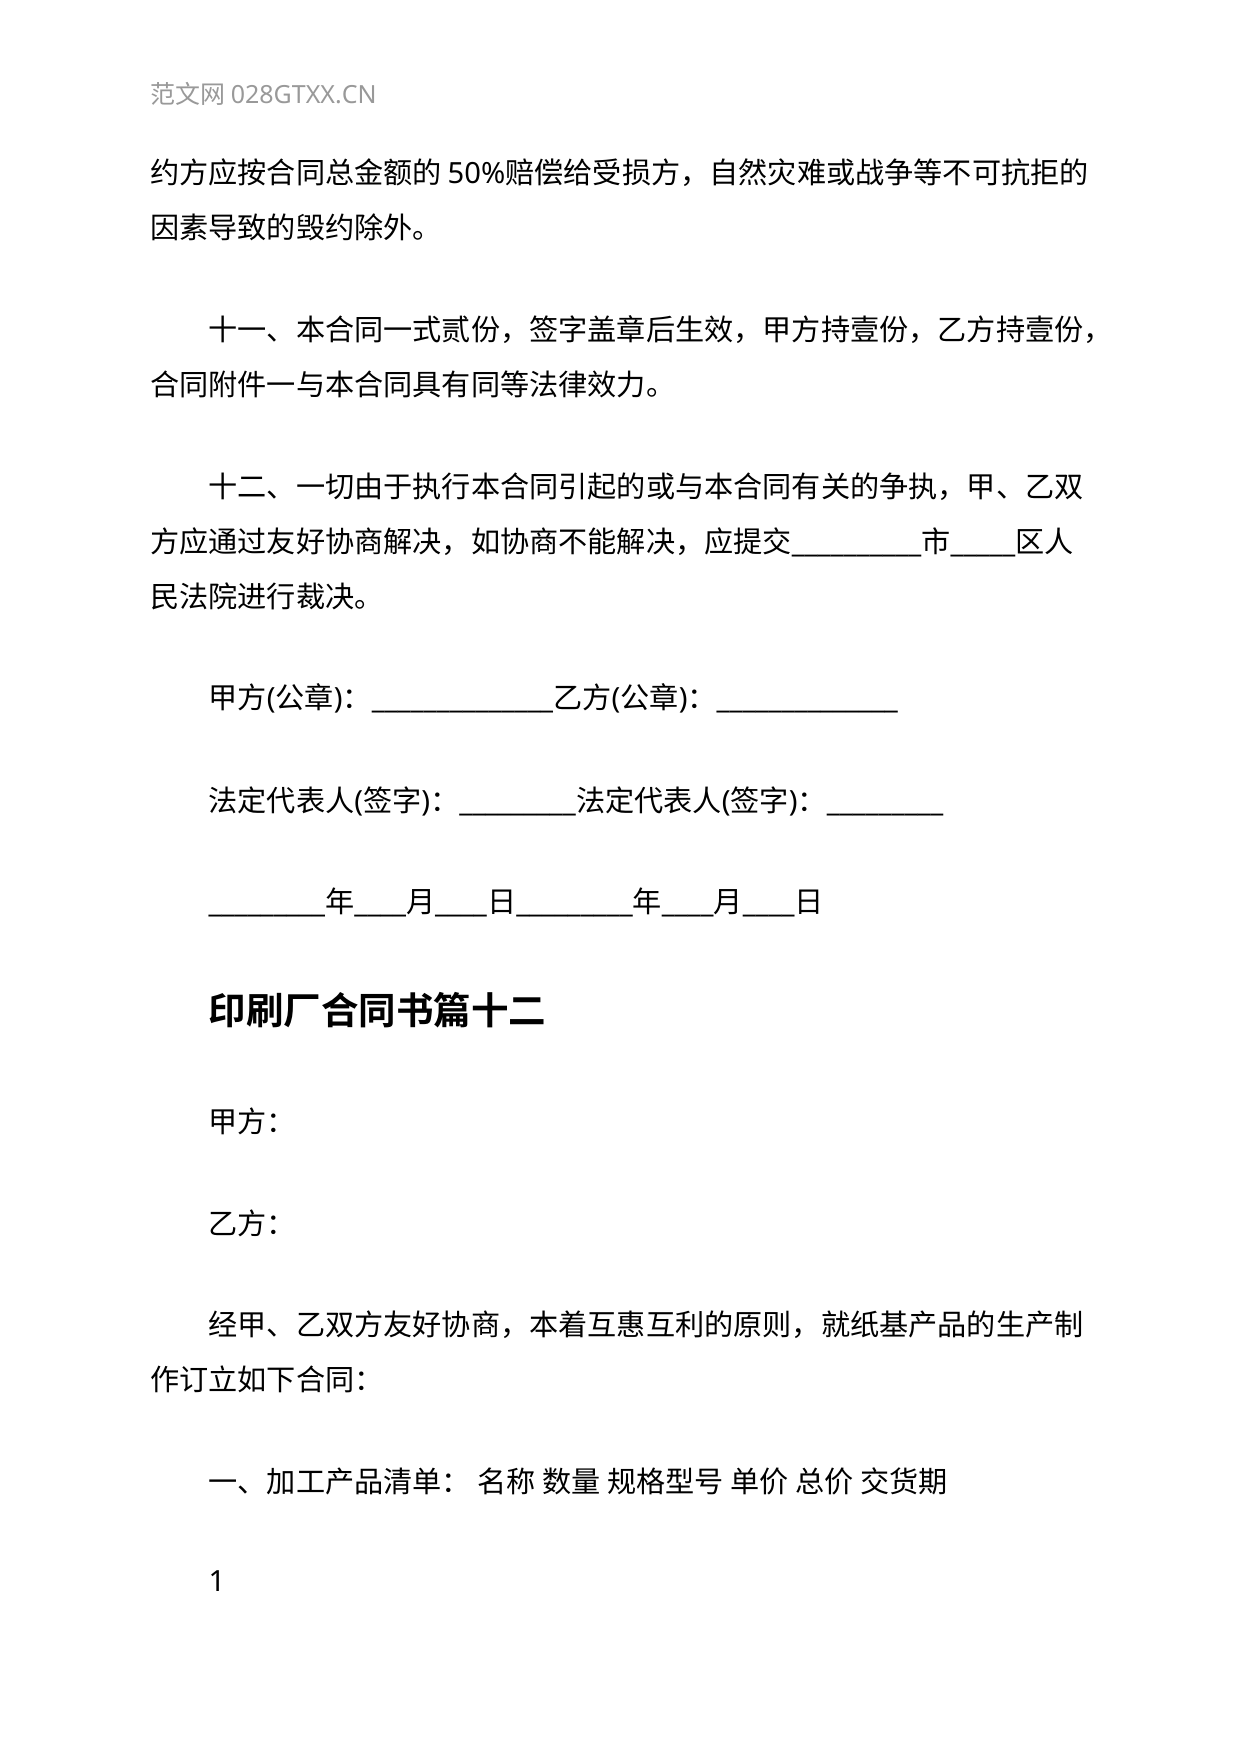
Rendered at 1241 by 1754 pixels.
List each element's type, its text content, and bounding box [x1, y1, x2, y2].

text 乙方： [150, 1200, 1090, 1242]
text 印刷厂合同书篇十二 [150, 981, 1090, 1035]
text 1 [150, 1560, 1090, 1600]
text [150, 150, 1090, 247]
text 甲方(公章)：______________乙方(公章)：______________ [150, 675, 1090, 717]
text 经甲、乙双方友好协商，本着互惠互利的原则，就纸基产品的生产制作订立如下合同： [150, 1302, 1090, 1399]
text 甲方： [150, 1098, 1090, 1141]
text 十二、一切由于执行本合同引起的或与本合同有关的争执，甲、乙双方应通过友好协商解决，如协商不能解决，应提交__________市_____区人民法院进行裁决。 [150, 463, 1090, 616]
text 法定代表人(签字)：_________法定代表人(签字)：_________ [150, 777, 1090, 819]
text _________年____月____日_________年____月____日 [150, 879, 1090, 921]
text 一、加工产品清单： 名称 数量 规格型号 单价 总价 交货期 [150, 1459, 1090, 1501]
text 十一、本合同一式贰份，签字盖章后生效，甲方持壹份，乙方持壹份，合同附件一与本合同具有同等法律效力。 [150, 307, 1090, 404]
